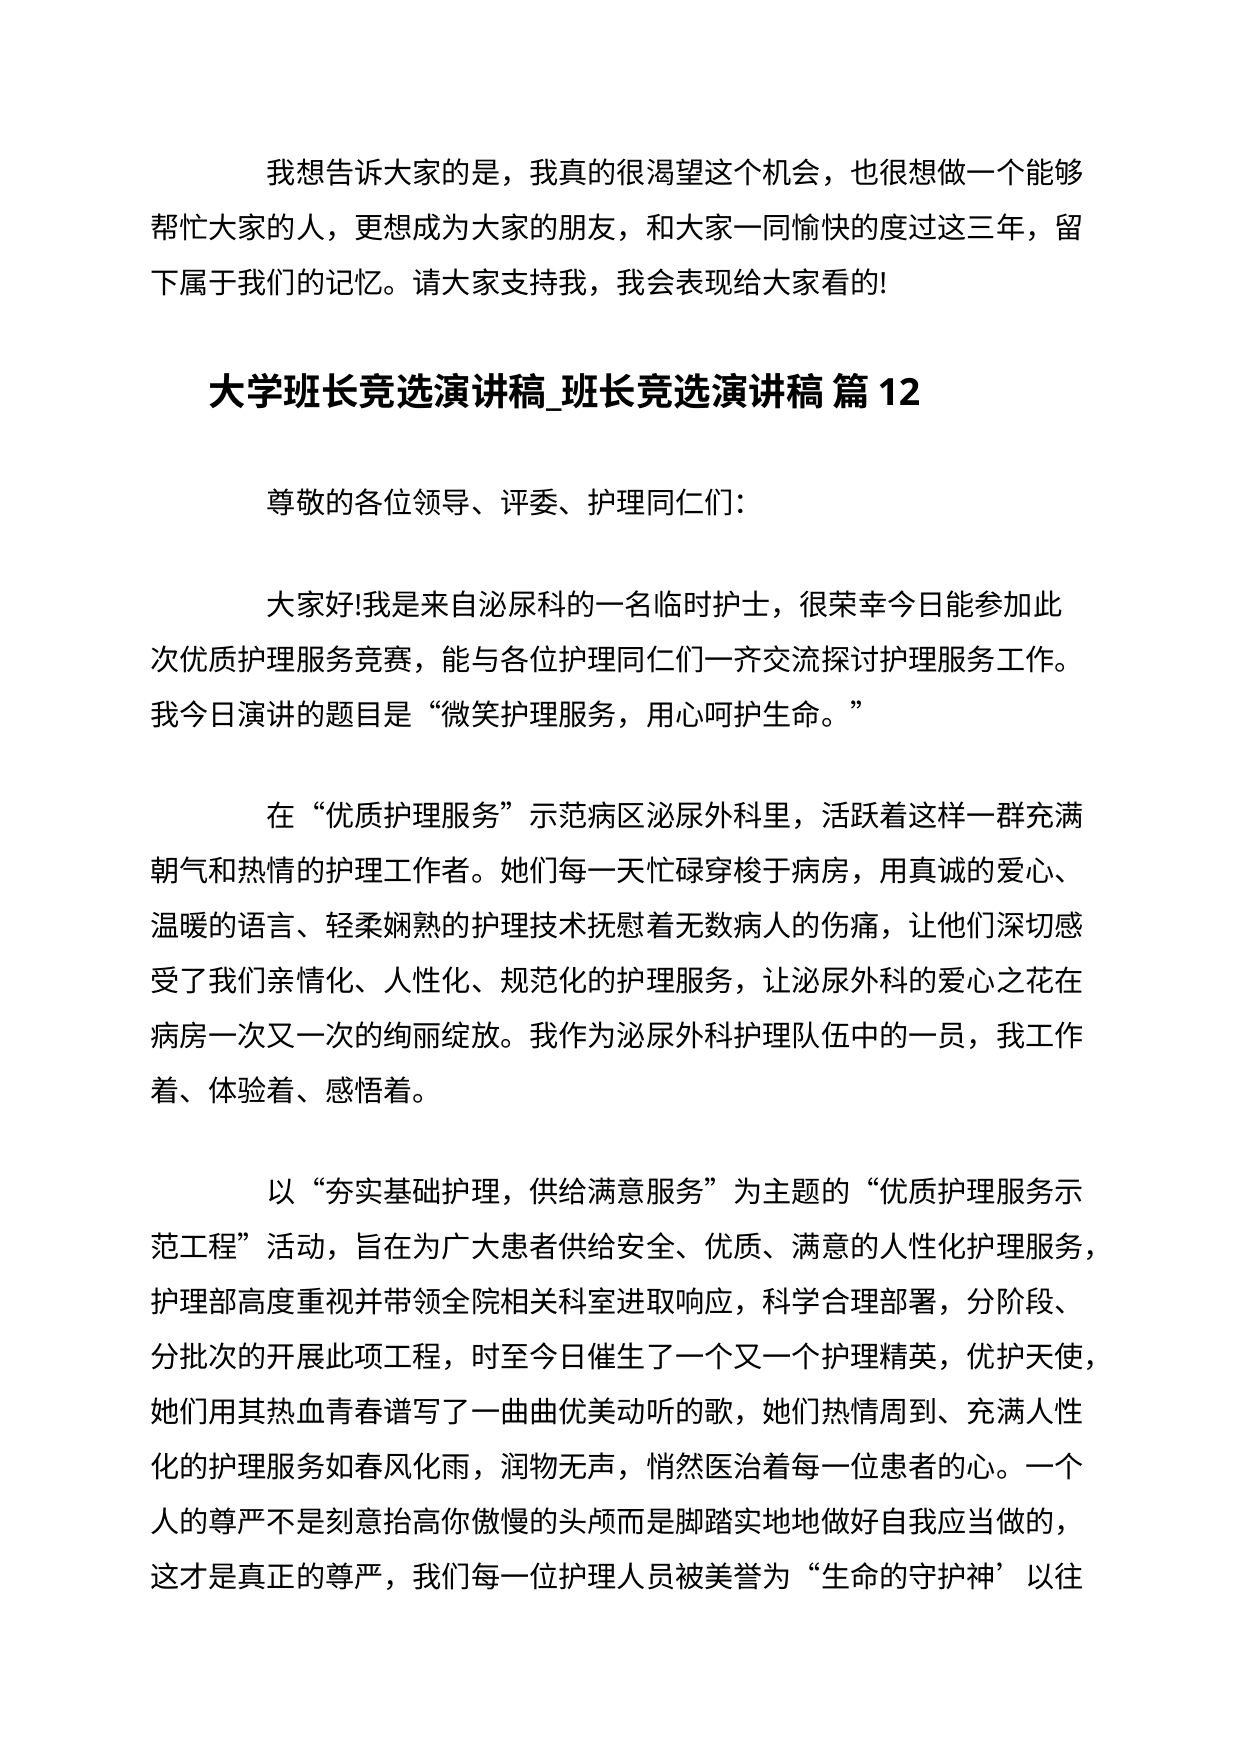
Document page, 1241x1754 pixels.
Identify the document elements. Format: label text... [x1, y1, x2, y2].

text 大学班长竞选演讲稿_班长竞选演讲稿 篇12 [150, 362, 1090, 416]
text 大家好!我是来自泌尿科的一名临时护士，很荣幸今日能参加此次优质护理服务竞赛，能与各位护理同仁们一齐交流探讨护理服务工作。我今日演讲的题目是“微笑护理服务，用心呵护生命。” [150, 581, 1090, 733]
text 尊敬的各位领导、评委、护理同仁们： [150, 479, 1090, 522]
text 我想告诉大家的是，我真的很渴望这个机会，也很想做一个能够帮忙大家的人，更想成为大家的朋友，和大家一同愉快的度过这三年，留下属于我们的记忆。请大家支持我，我会表现给大家看的! [150, 150, 1090, 302]
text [150, 1169, 1090, 1596]
text 在“优质护理服务”示范病区泌尿外科里，活跃着这样一群充满朝气和热情的护理工作者。她们每一天忙碌穿梭于病房，用真诚的爱心、温暖的语言、轻柔娴熟的护理技术抚慰着无数病人的伤痛，让他们深切感受了我们亲情化、人性化、规范化的护理服务，让泌尿外科的爱心之花在病房一次又一次的绚丽绽放。我作为泌尿外科护理队伍中的一员，我工作着、体验着、感悟着。 [150, 793, 1090, 1109]
